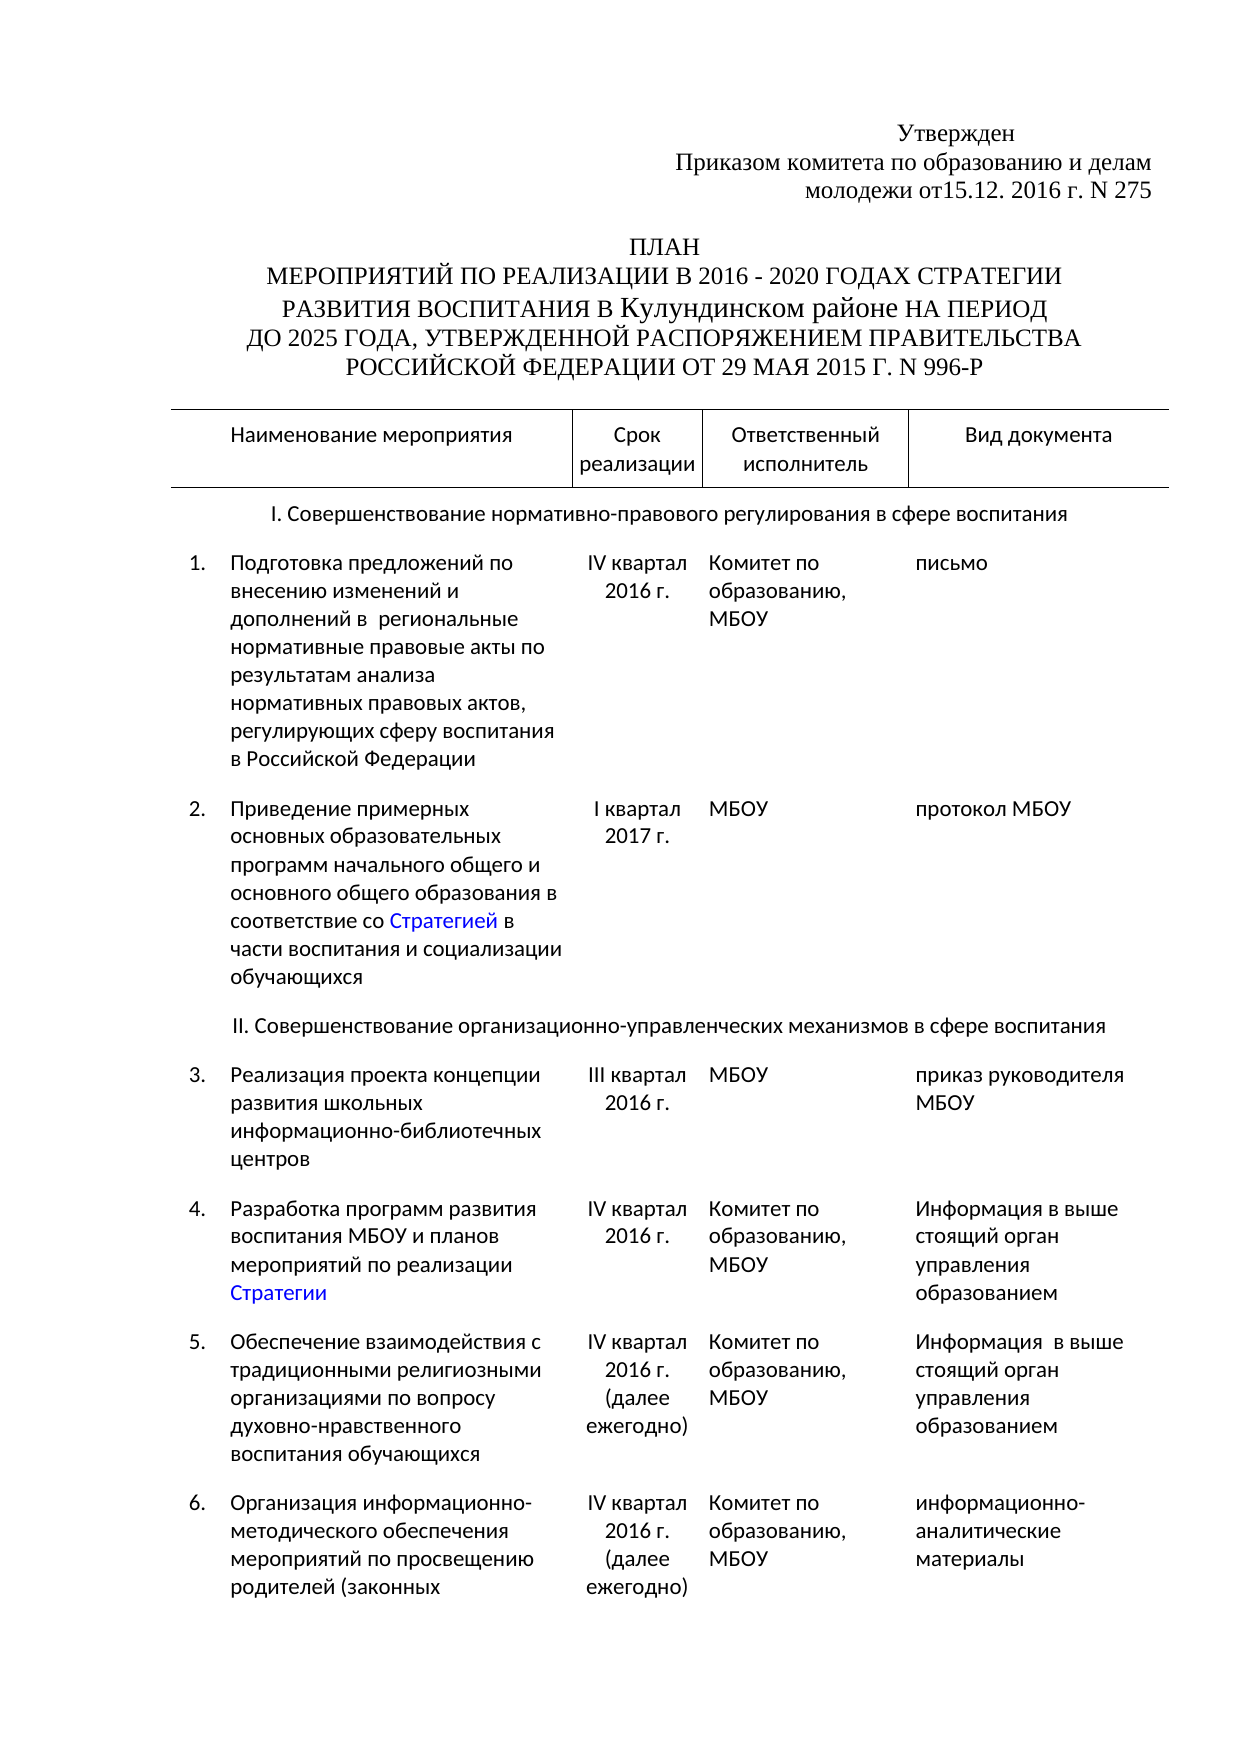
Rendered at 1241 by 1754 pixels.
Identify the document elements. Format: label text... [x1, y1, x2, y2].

table_cell Подготовка предложений по внесению изменений и дополнений в региональные нормативные правовые акты по результатам анализа нормативных правовых актов, регулирующих сферу воспитания в Российской Федерации [224, 538, 572, 783]
text Утвержден [177, 118, 1152, 147]
table_cell Информация в выше стоящий орган управления образованием [909, 1183, 1169, 1316]
table_cell Комитет по образованию, МБОУ [702, 1316, 909, 1478]
table_cell IV квартал 2016 г. [572, 538, 702, 783]
table_cell IV квартал 2016 г. (далее ежегодно) [572, 1316, 702, 1478]
table_header Наименование мероприятия [171, 410, 572, 487]
title РАЗВИТИЯ ВОСПИТАНИЯ В Кулундинском районе НА ПЕРИОД [177, 290, 1152, 323]
table_header Срок реализации [573, 410, 702, 487]
table_cell Разработка программ развития воспитания МБОУ и планов мероприятий по реализации Стратегии [224, 1183, 572, 1316]
table_cell Реализация проекта концепции развития школьных информационно-библиотечных центров [224, 1050, 572, 1183]
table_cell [702, 1478, 909, 1611]
table_cell Приведение примерных основных образовательных программ начального общего и основного общего образования в соответствие со Стратегией в части воспитания и социализации обучающихся [224, 783, 572, 1000]
table_cell Информация в выше стоящий орган управления образованием [909, 1316, 1169, 1478]
text Приказом комитета по образованию и делам [177, 147, 1152, 176]
table_cell IV квартал 2016 г. [572, 1183, 702, 1316]
table_cell III квартал 2016 г. [572, 1050, 702, 1183]
title МЕРОПРИЯТИЙ ПО РЕАЛИЗАЦИИ В 2016 - 2020 ГОДАХ СТРАТЕГИИ [177, 261, 1152, 290]
table_cell Обеспечение взаимодействия с традиционными религиозными организациями по вопросу духовно-нравственного воспитания обучающихся [224, 1316, 572, 1478]
table_cell протокол МБОУ [909, 783, 1169, 1000]
table_cell 1. [171, 538, 224, 783]
table_cell I квартал 2017 г. [572, 783, 702, 1000]
table_cell Комитет по образованию, МБОУ [702, 538, 909, 783]
table_cell 6. [171, 1478, 224, 1611]
table_cell 5. [171, 1316, 224, 1478]
title ПЛАН [177, 232, 1152, 261]
table_cell МБОУ [702, 783, 909, 1000]
table_cell приказ руководителя МБОУ [909, 1050, 1169, 1183]
title ДО 2025 ГОДА, УТВЕРЖДЕННОЙ РАСПОРЯЖЕНИЕМ ПРАВИТЕЛЬСТВА [177, 323, 1152, 352]
table_header Вид документа [909, 410, 1169, 487]
text молодежи от15.12. 2016 г. N 275 [177, 176, 1152, 204]
table_cell 4. [171, 1183, 224, 1316]
table_cell 2. [171, 783, 224, 1000]
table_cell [909, 1478, 1169, 1611]
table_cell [224, 1478, 572, 1611]
table_cell I. Совершенствование нормативно-правового регулирования в сфере воспитания [171, 488, 1169, 538]
table_header Ответственный исполнитель [703, 410, 908, 487]
table_cell письмо [909, 538, 1169, 783]
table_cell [572, 1478, 702, 1611]
table_cell 3. [171, 1050, 224, 1183]
table_cell II. Совершенствование организационно-управленческих механизмов в сфере воспитания [171, 1000, 1169, 1050]
table_cell МБОУ [702, 1050, 909, 1183]
title РОССИЙСКОЙ ФЕДЕРАЦИИ ОТ 29 МАЯ 2015 Г. N 996-Р [177, 352, 1152, 381]
table_cell Комитет по образованию, МБОУ [702, 1183, 909, 1316]
